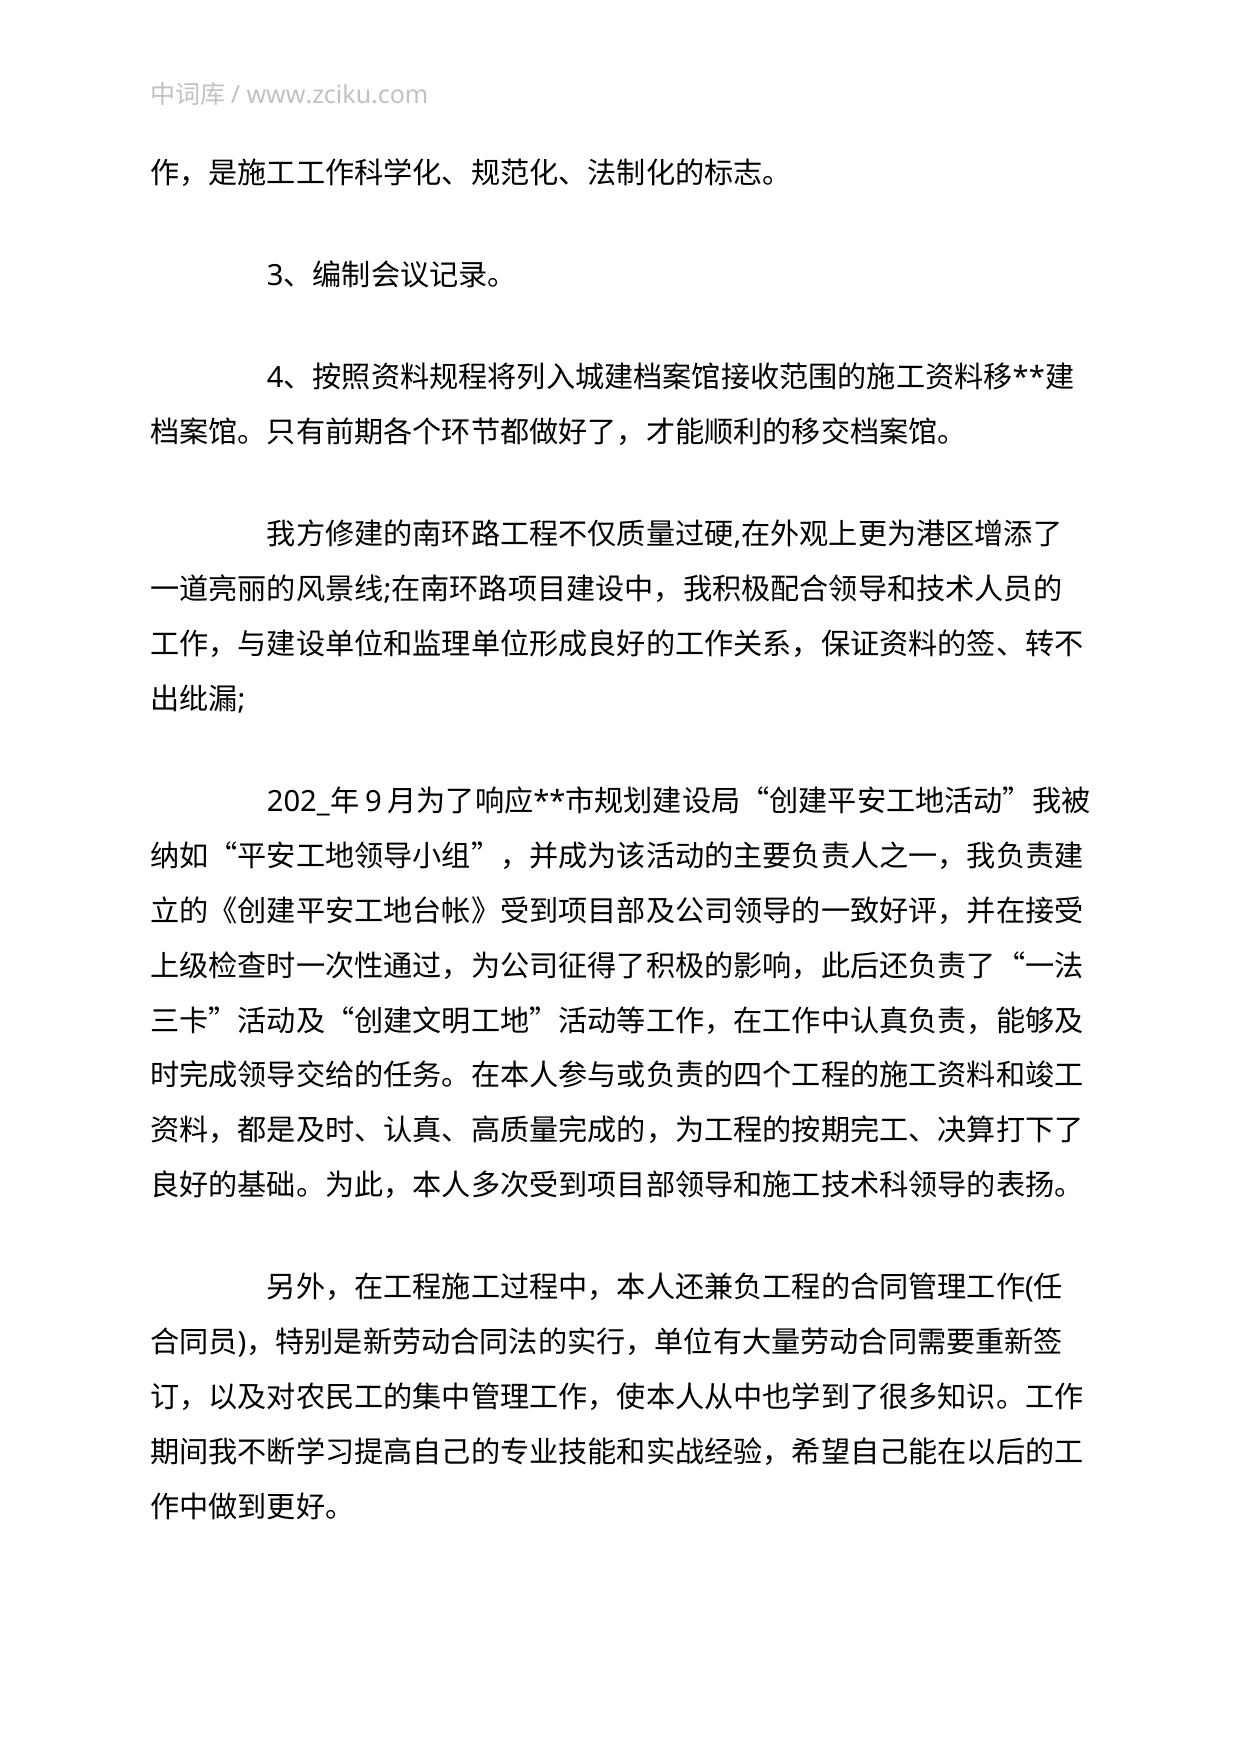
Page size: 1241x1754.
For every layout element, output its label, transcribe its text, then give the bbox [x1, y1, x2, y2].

text 我方修建的南环路工程不仅质量过硬,在外观上更为港区增添了一道亮丽的风景线;在南环路项目建设中，我积极配合领导和技术人员的工作，与建设单位和监理单位形成良好的工作关系，保证资料的签、转不出纰漏; [150, 511, 1090, 718]
text 3、编制会议记录。 [150, 252, 1090, 294]
text 另外，在工程施工过程中，本人还兼负工程的合同管理工作(任合同员)，特别是新劳动合同法的实行，单位有大量劳动合同需要重新签订，以及对农民工的集中管理工作，使本人从中也学到了很多知识。工作期间我不断学习提高自己的专业技能和实战经验，希望自己能在以后的工作中做到更好。 [150, 1263, 1090, 1526]
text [150, 150, 1090, 192]
text 4、按照资料规程将列入城建档案馆接收范围的施工资料移**建档案馆。只有前期各个环节都做好了，才能顺利的移交档案馆。 [150, 354, 1090, 451]
text 202_年9月为了响应**市规划建设局“创建平安工地活动”我被纳如“平安工地领导小组”，并成为该活动的主要负责人之一，我负责建立的《创建平安工地台帐》受到项目部及公司领导的一致好评，并在接受上级检查时一次性通过，为公司征得了积极的影响，此后还负责了“一法三卡”活动及“创建文明工地”活动等工作，在工作中认真负责，能够及时完成领导交给的任务。在本人参与或负责的四个工程的施工资料和竣工资料，都是及时、认真、高质量完成的，为工程的按期完工、决算打下了良好的基础。为此，本人多次受到项目部领导和施工技术科领导的表扬。 [150, 777, 1090, 1204]
